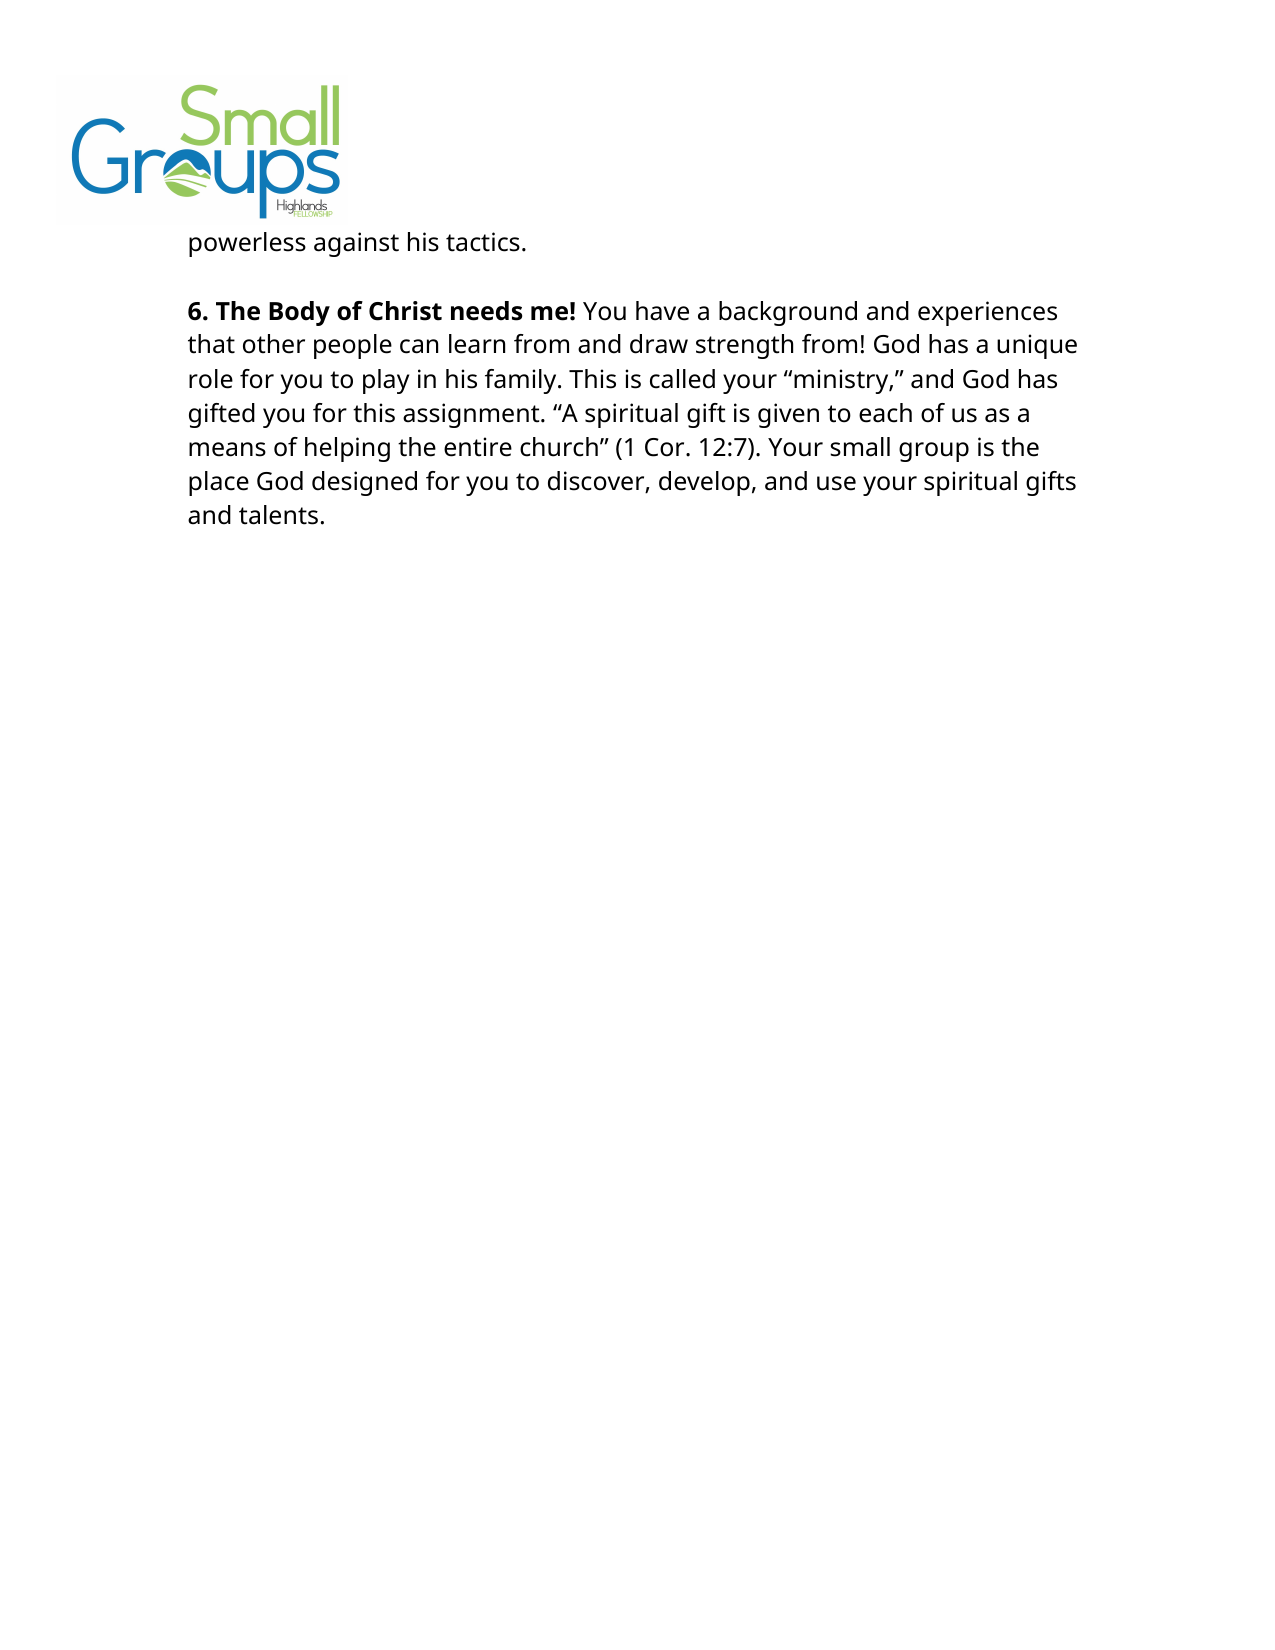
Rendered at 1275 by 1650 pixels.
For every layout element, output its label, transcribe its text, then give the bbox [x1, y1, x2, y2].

picture [56, 75, 348, 225]
text 6. The Body of Christ needs me! You have a background and experiences that other people can learn from and draw strength from! God has a unique role for you to play in his family. This is called your “ministry,” and God has gifted you for this assignment. “A spiritual gift is given to each of us as a means of helping the entire church” (1 Cor. 12:7). Your small group is the place God designed for you to discover, develop, and use your spiritual gifts and talents. [187, 293, 1087, 532]
